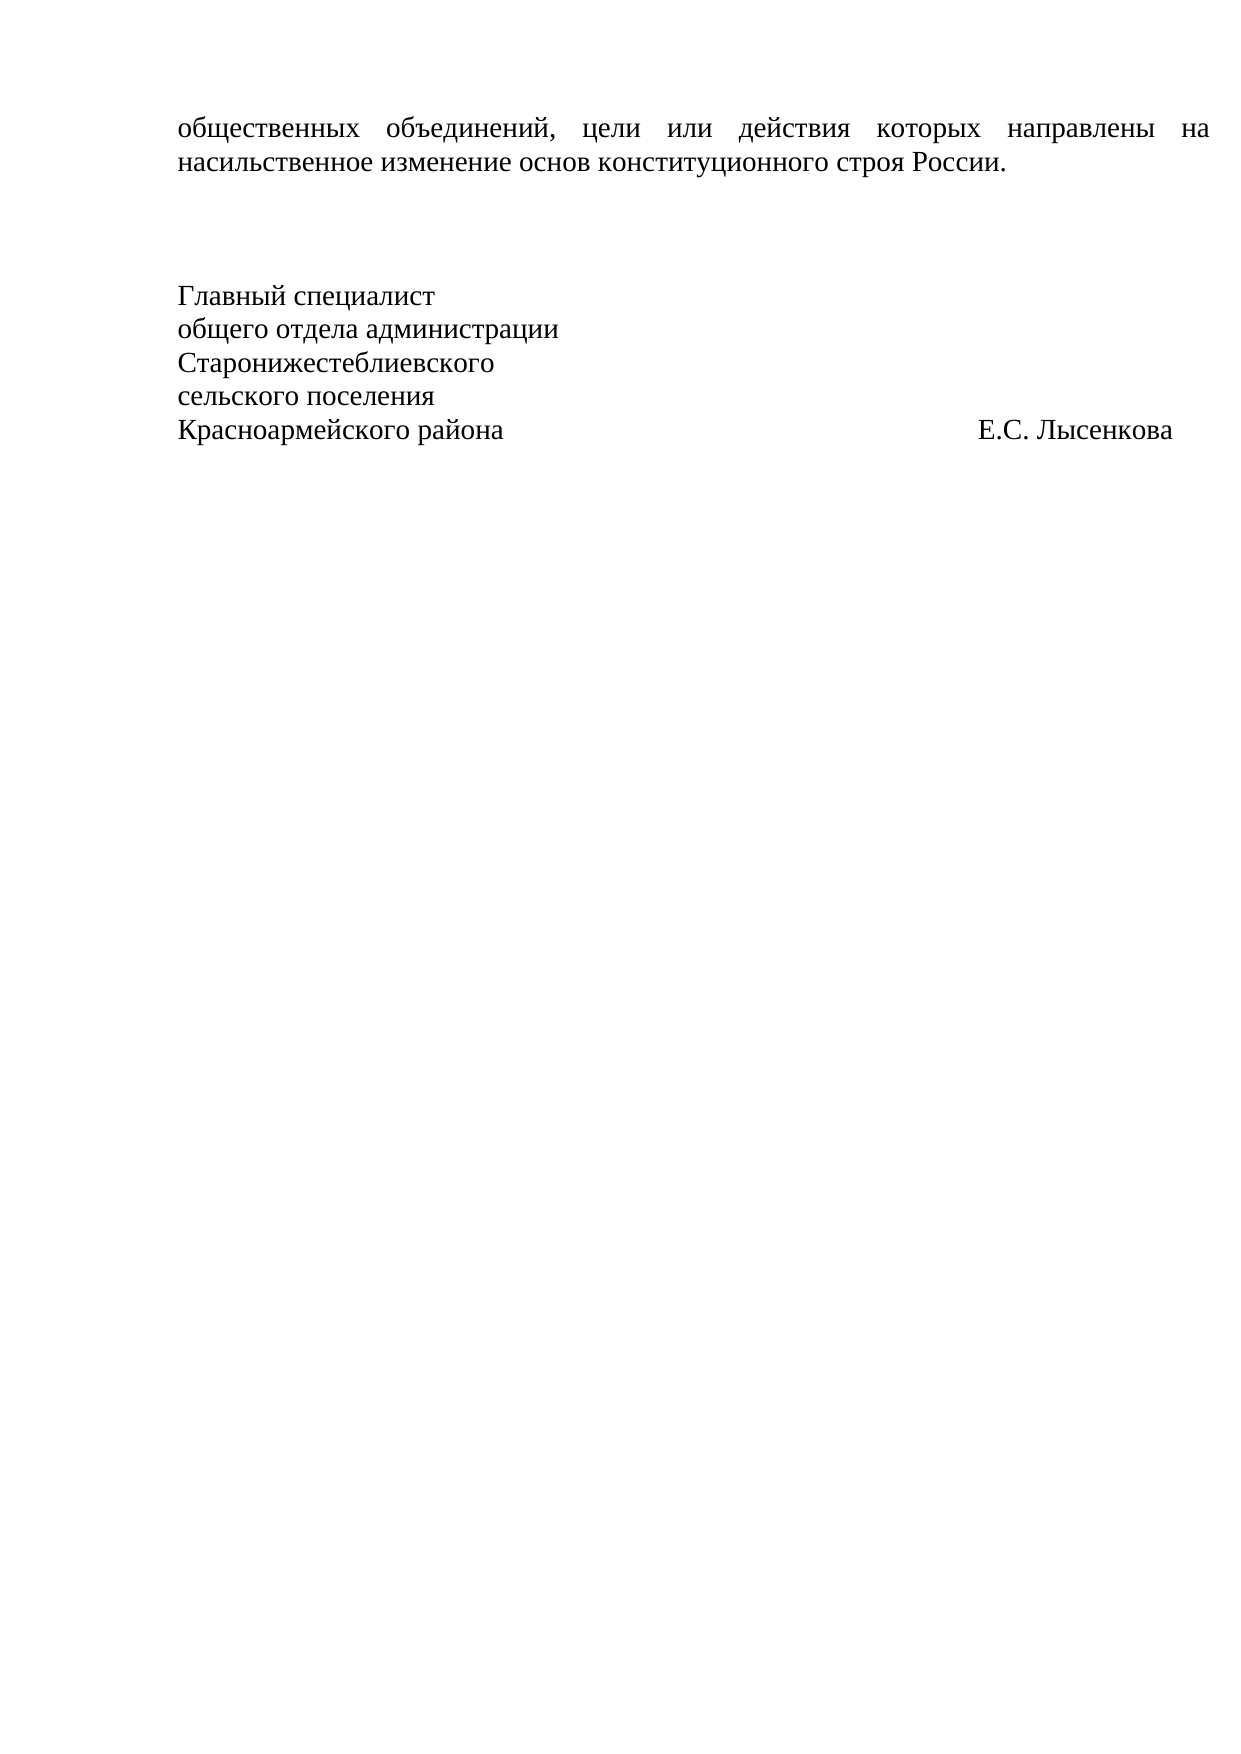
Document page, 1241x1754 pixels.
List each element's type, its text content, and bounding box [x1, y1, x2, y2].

text общего отдела администрации [177, 311, 1211, 345]
text общественных объединений, цели или действия которых направлены на насильственное изменение основ конституционного строя России. [177, 110, 1211, 177]
text Главный специалист [177, 278, 1211, 311]
text Старонижестеблиевского [177, 345, 1211, 378]
text сельского поселения [177, 378, 1211, 412]
text Красноармейского района Е.С. Лысенкова [177, 412, 1211, 446]
